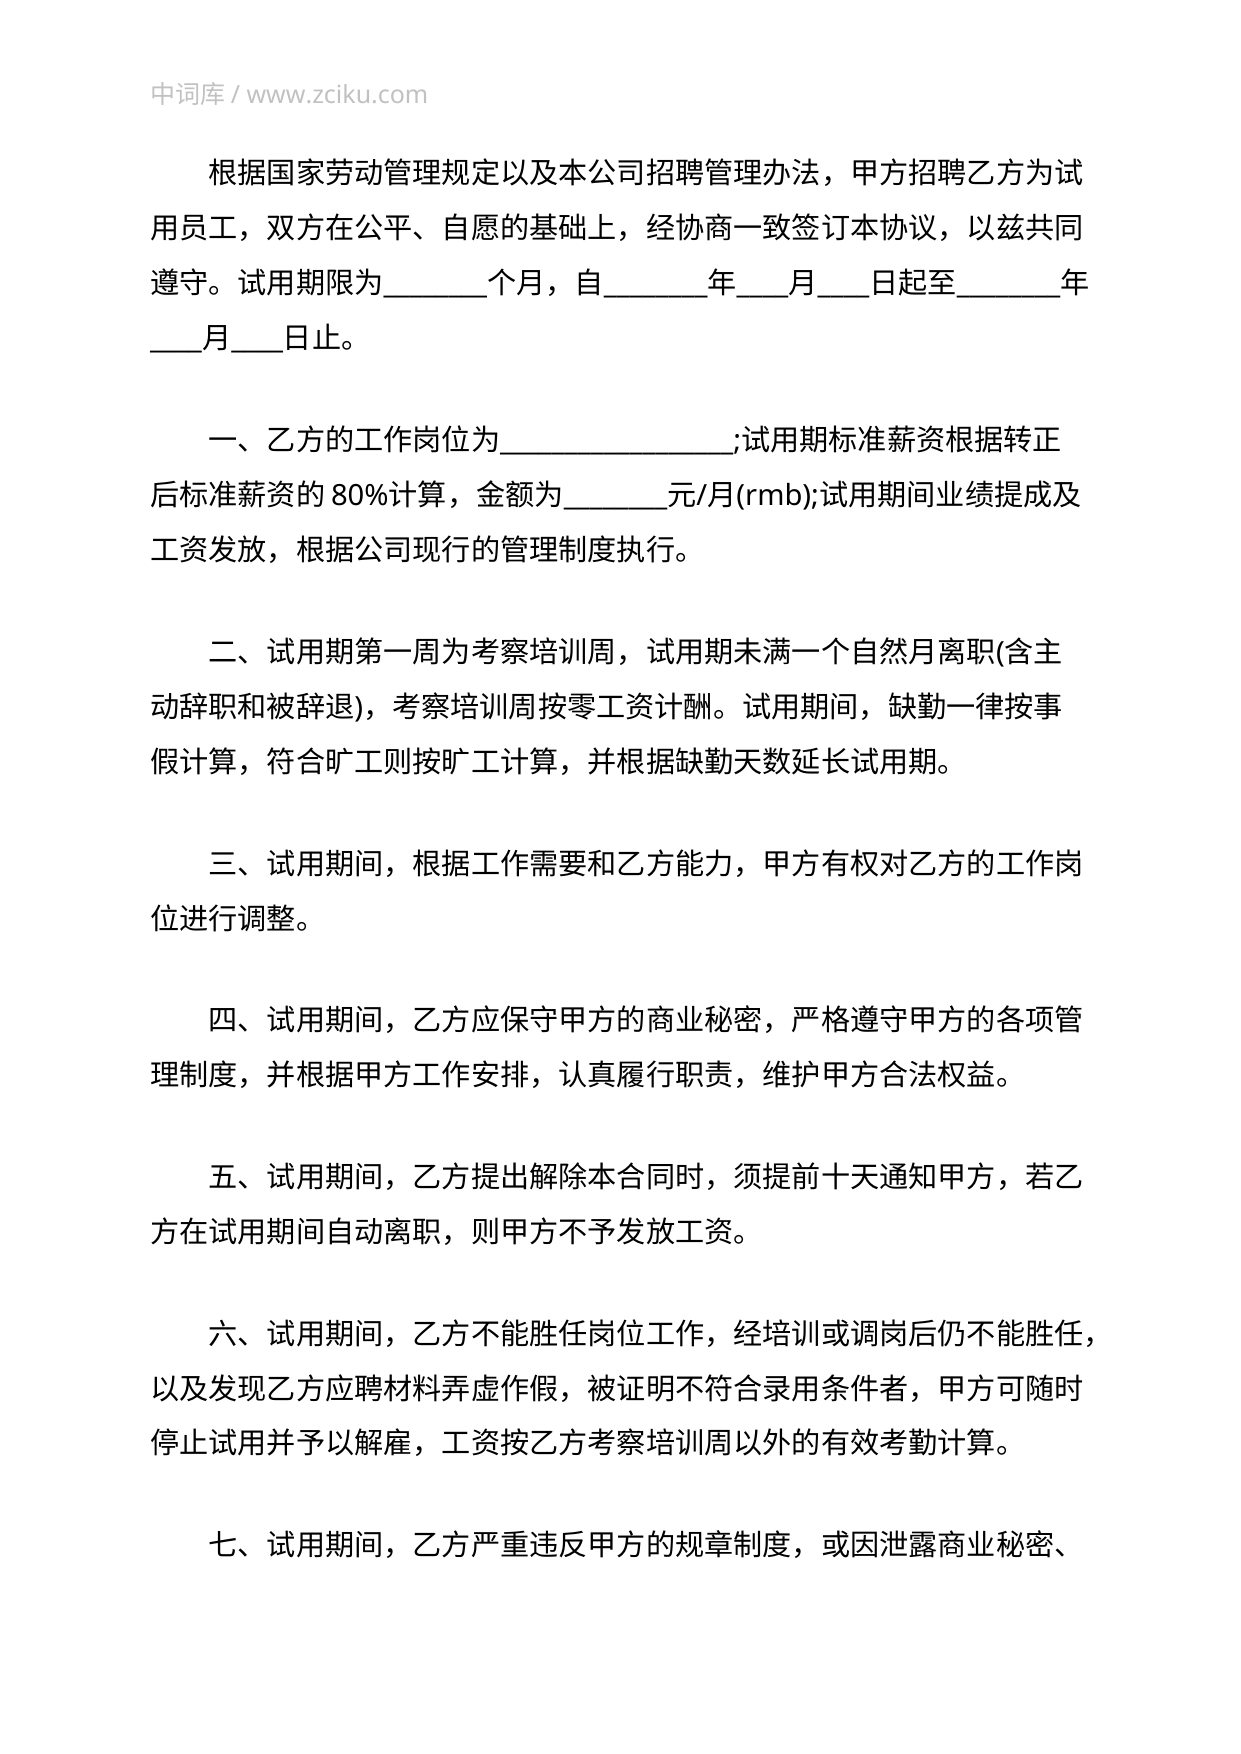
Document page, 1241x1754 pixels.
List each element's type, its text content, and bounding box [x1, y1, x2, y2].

text 三、试用期间，根据工作需要和乙方能力，甲方有权对乙方的工作岗位进行调整。 [150, 840, 1090, 937]
text 五、试用期间，乙方提出解除本合同时，须提前十天通知甲方，若乙方在试用期间自动离职，则甲方不予发放工资。 [150, 1154, 1090, 1251]
text 四、试用期间，乙方应保守甲方的商业秘密，严格遵守甲方的各项管理制度，并根据甲方工作安排，认真履行职责，维护甲方合法权益。 [150, 997, 1090, 1094]
text 一、乙方的工作岗位为__________________;试用期标准薪资根据转正后标准薪资的80%计算，金额为________元/月(rmb);试用期间业绩提成及工资发放，根据公司现行的管理制度执行。 [150, 417, 1090, 569]
text 根据国家劳动管理规定以及本公司招聘管理办法，甲方招聘乙方为试用员工，双方在公平、自愿的基础上，经协商一致签订本协议，以兹共同遵守。试用期限为________个月，自________年____月____日起至________年____月____日止。 [150, 150, 1090, 357]
text 二、试用期第一周为考察培训周，试用期未满一个自然月离职(含主动辞职和被辞退)，考察培训周按零工资计酬。试用期间，缺勤一律按事假计算，符合旷工则按旷工计算，并根据缺勤天数延长试用期。 [150, 628, 1090, 781]
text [150, 1522, 1090, 1564]
text 六、试用期间，乙方不能胜任岗位工作，经培训或调岗后仍不能胜任，以及发现乙方应聘材料弄虚作假，被证明不符合录用条件者，甲方可随时停止试用并予以解雇，工资按乙方考察培训周以外的有效考勤计算。 [150, 1310, 1090, 1462]
